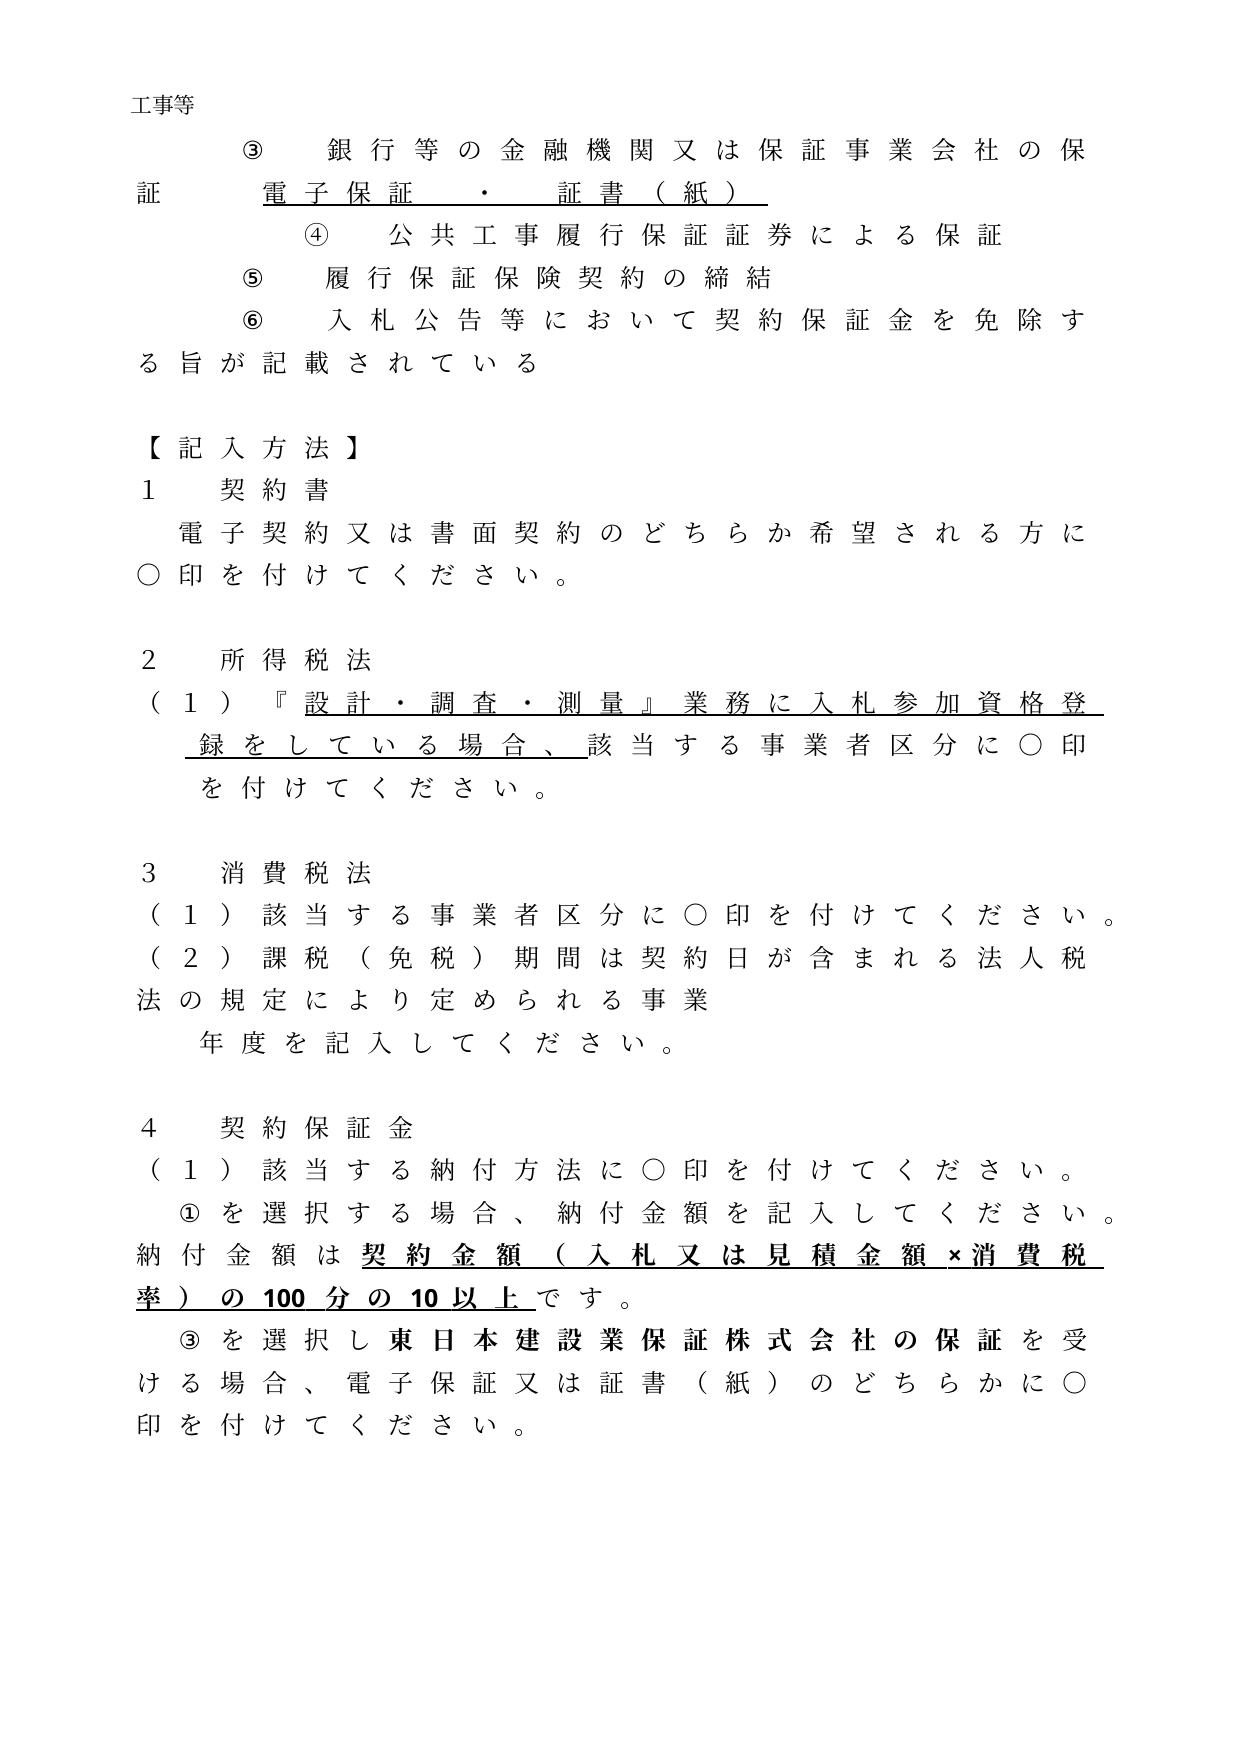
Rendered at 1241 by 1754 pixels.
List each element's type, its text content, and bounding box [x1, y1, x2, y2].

text ３ 消費税法 [136, 850, 1104, 893]
text ４ 契約保証金 [136, 1105, 1104, 1148]
text ①を選択する場合、納付金額を記入してください。納付金額は契約金額（入札又は見積金額×消費税率）の100分の10以上です。 [136, 1190, 1104, 1318]
text 【記入方法】 [136, 425, 1104, 468]
text （１）該当する事業者区分に○印を付けてください。 [136, 893, 1104, 935]
text 電子契約又は書面契約のどちらか希望される方に○印を付けてください。 [136, 510, 1104, 595]
text （１）『設計・調査・測量』業務に入札参加資格登録をしている場合、該当する事業者区分に○印を付けてください。 [136, 680, 1104, 808]
text ⑤ 履行保証保険契約の締結 [136, 255, 1104, 298]
text ③を選択し東日本建設業保証株式会社の保証を受ける場合、電子保証又は証書（紙）のどちらかに○印を付けてください。 [136, 1318, 1104, 1445]
text ③ 銀行等の金融機関又は保証事業会社の保証 電子保証 ・ 証書（紙） [136, 128, 1104, 213]
text （２）課税（免税）期間は契約日が含まれる法人税法の規定により定められる事業 [136, 935, 1104, 1020]
text ⑥ 入札公告等において契約保証金を免除する旨が記載されている [136, 298, 1104, 383]
text １ 契約書 [136, 468, 1104, 510]
text ２ 所得税法 [136, 638, 1104, 680]
text （１）該当する納付方法に○印を付けてください。 [136, 1148, 1104, 1190]
text 年度を記入してください。 [136, 1020, 1104, 1063]
text ④ 公共工事履行保証証券による保証 [136, 213, 1104, 255]
